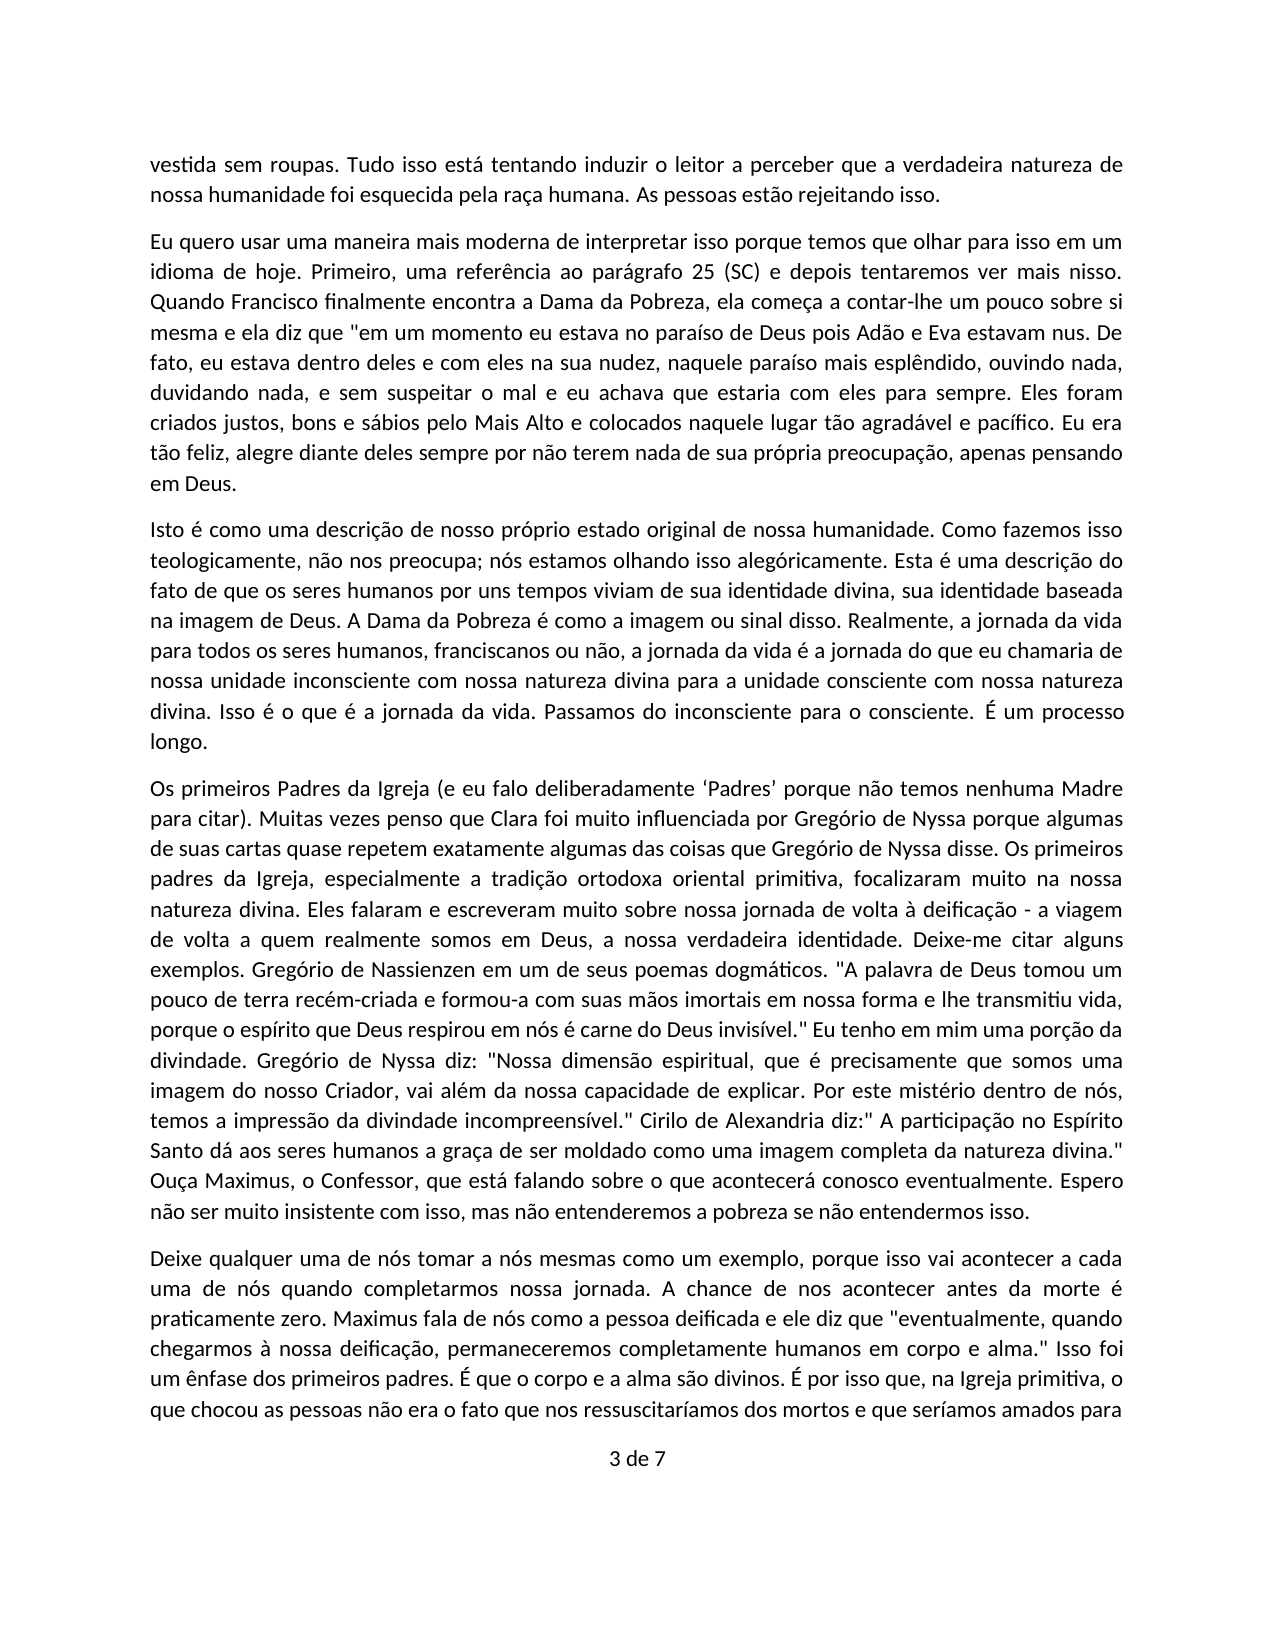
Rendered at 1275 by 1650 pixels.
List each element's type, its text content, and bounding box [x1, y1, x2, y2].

text Eu quero usar uma maneira mais moderna de interpretar isso porque temos que olhar para isso em um idioma de hoje. Primeiro, uma referência ao parágrafo 25 (SC) e depois tentaremos ver mais nisso. Quando Francisco finalmente encontra a Dama da Pobreza, ela começa a contar-lhe um pouco sobre si mesma e ela diz que "em um momento eu estava no paraíso de Deus pois Adão e Eva estavam nus. De fato, eu estava dentro deles e com eles na sua nudez, naquele paraíso mais esplêndido, ouvindo nada, duvidando nada, e sem suspeitar o mal e eu achava que estaria com eles para sempre. Eles foram criados justos, bons e sábios pelo Mais Alto e colocados naquele lugar tão agradável e pacífico. Eu era tão feliz, alegre diante deles sempre por não terem nada de sua própria preocupação, apenas pensando em Deus. [150, 227, 1125, 497]
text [150, 1244, 1125, 1423]
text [150, 150, 1125, 208]
text Isto é como uma descrição de nosso próprio estado original de nossa humanidade. Como fazemos isso teologicamente, não nos preocupa; nós estamos olhando isso alegóricamente. Esta é uma descrição do fato de que os seres humanos por uns tempos viviam de sua identidade divina, sua identidade baseada na imagem de Deus. A Dama da Pobreza é como a imagem ou sinal disso. Realmente, a jornada da vida para todos os seres humanos, franciscanos ou não, a jornada da vida é a jornada do que eu chamaria de nossa unidade inconsciente com nossa natureza divina para a unidade consciente com nossa natureza divina. Isso é o que é a jornada da vida. Passamos do inconsciente para o consciente. É um processo longo. [150, 516, 1125, 755]
text Os primeiros Padres da Igreja (e eu falo deliberadamente ‘Padres’ porque não temos nenhuma Madre para citar). Muitas vezes penso que Clara foi muito influenciada por Gregório de Nyssa porque algumas de suas cartas quase repetem exatamente algumas das coisas que Gregório de Nyssa disse. Os primeiros padres da Igreja, especialmente a tradição ortodoxa oriental primitiva, focalizaram muito na nossa natureza divina. Eles falaram e escreveram muito sobre nossa jornada de volta à deificação - a viagem de volta a quem realmente somos em Deus, a nossa verdadeira identidade. Deixe-me citar alguns exemplos. Gregório de Nassienzen em um de seus poemas dogmáticos. "A palavra de Deus tomou um pouco de terra recém-criada e formou-a com suas mãos imortais em nossa forma e lhe transmitiu vida, porque o espírito que Deus respirou em nós é carne do Deus invisível." Eu tenho em mim uma porção da divindade. Gregório de Nyssa diz: "Nossa dimensão espiritual, que é precisamente que somos uma imagem do nosso Criador, vai além da nossa capacidade de explicar. Por este mistério dentro de nós, temos a impressão da divindade incompreensível." Cirilo de Alexandria diz:" A participação no Espírito Santo dá aos seres humanos a graça de ser moldado como uma imagem completa da natureza divina." Ouça Maximus, o Confessor, que está falando sobre o que acontecerá conosco eventualmente. Espero não ser muito insistente com isso, mas não entenderemos a pobreza se não entendermos isso. [150, 774, 1125, 1225]
